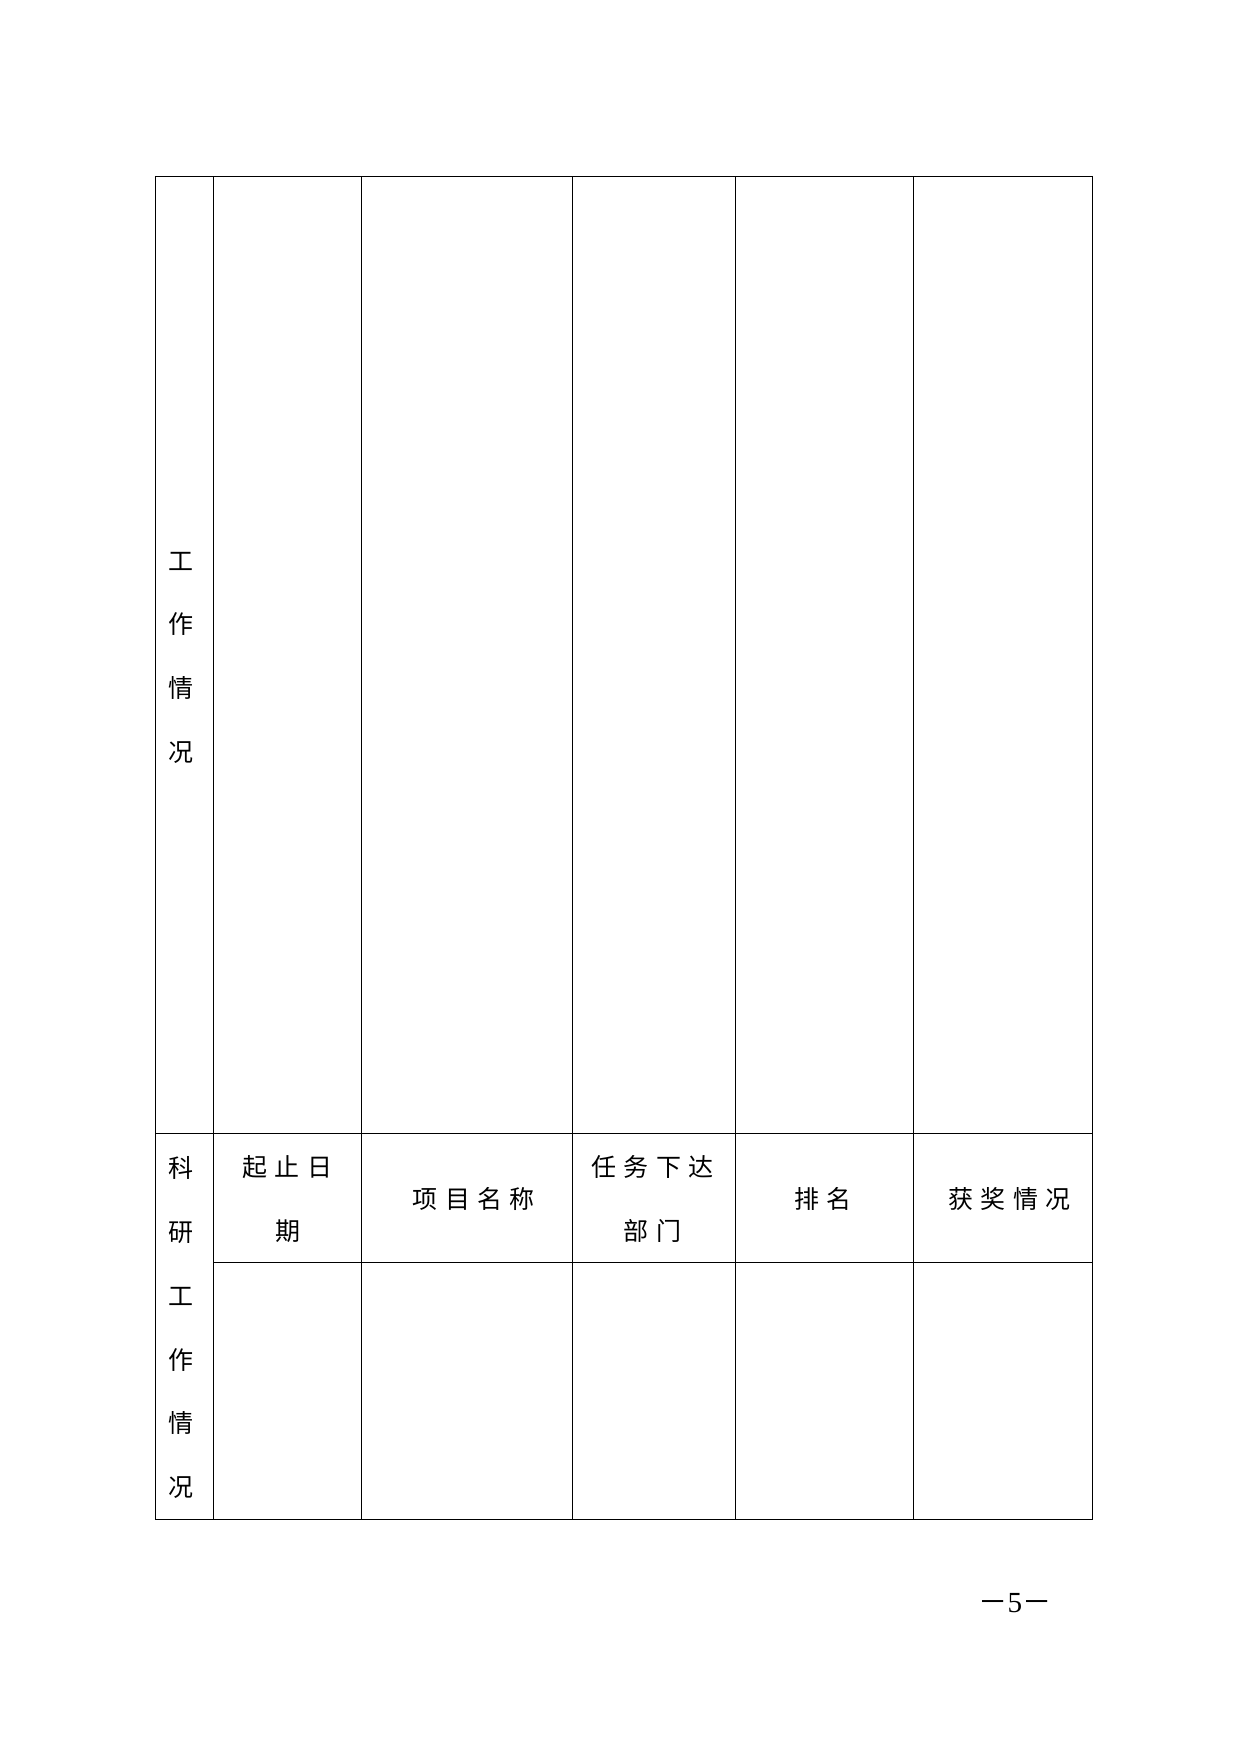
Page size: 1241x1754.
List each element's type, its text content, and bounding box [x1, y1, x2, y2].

table_cell [573, 1263, 735, 1519]
table_cell [736, 1263, 913, 1519]
table_cell [362, 1263, 572, 1519]
table_cell [573, 177, 735, 1133]
table_cell [362, 177, 572, 1133]
table_cell [214, 177, 361, 1133]
table_cell 项目名称 [362, 1134, 572, 1262]
table_cell [914, 177, 1092, 1133]
table_cell [914, 1263, 1092, 1519]
table_cell 教学工作情况 [156, 177, 213, 1133]
table_cell 排名 [736, 1134, 913, 1262]
table_cell [736, 177, 913, 1133]
table_cell 任务下达部门 [573, 1134, 735, 1262]
table_cell 科研工作情况 [156, 1134, 213, 1519]
table_cell 获奖情况 [914, 1134, 1092, 1262]
table_cell 起止日期 [214, 1134, 361, 1262]
table_cell [214, 1263, 361, 1519]
